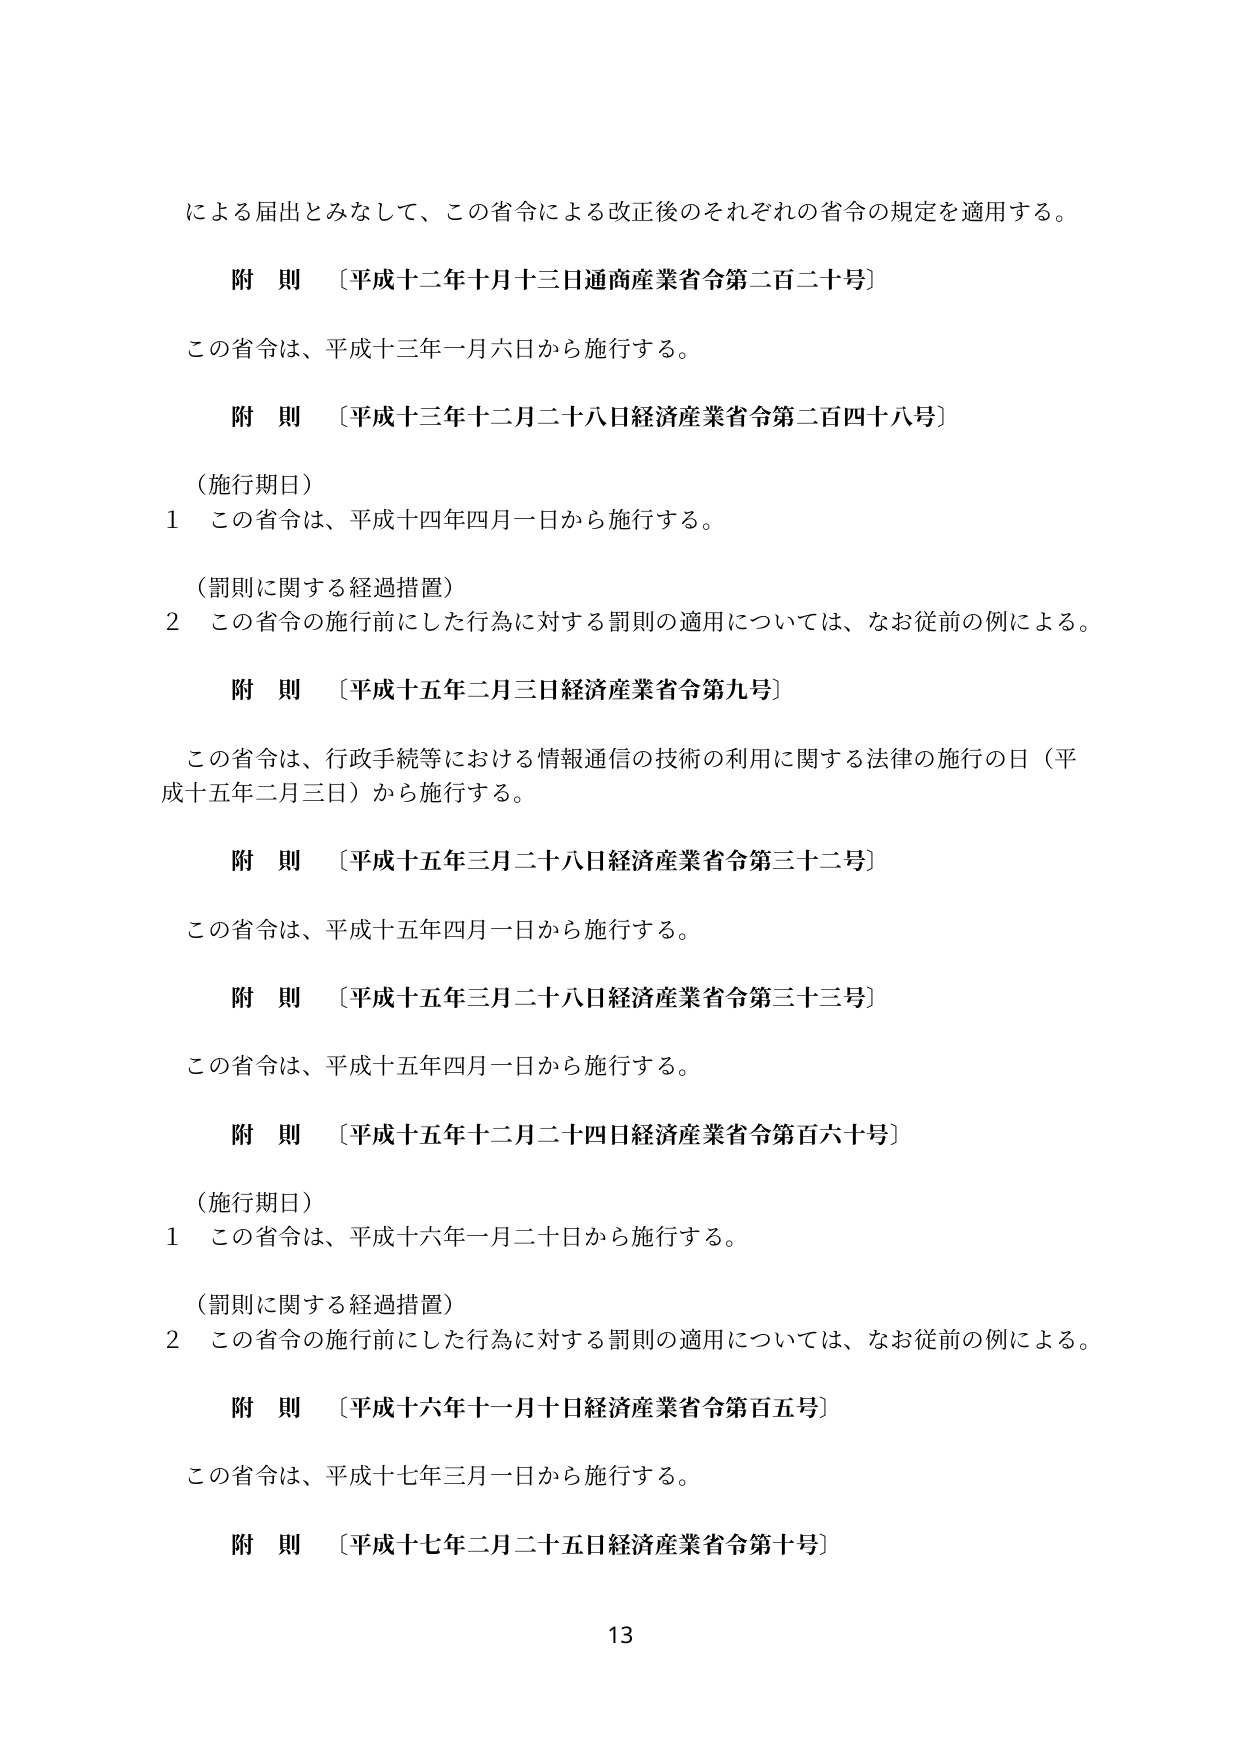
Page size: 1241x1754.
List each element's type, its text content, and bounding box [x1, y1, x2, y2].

text （施行期日） [184, 467, 1079, 501]
text 附 則 〔平成十三年十二月二十八日経済産業省令第二百四十八号〕 [230, 399, 1079, 433]
text 附 則 〔平成十五年三月二十八日経済産業省令第三十三号〕 [230, 979, 1079, 1014]
text 附 則 〔平成十六年十一月十日経済産業省令第百五号〕 [230, 1389, 1079, 1424]
text １ この省令は、平成十六年一月二十日から施行する。 [161, 1219, 1079, 1253]
text （罰則に関する経過措置） [184, 569, 1079, 604]
text 附 則 〔平成十二年十月十三日通商産業省令第二百二十号〕 [230, 262, 1079, 296]
text （罰則に関する経過措置） [184, 1287, 1079, 1321]
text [161, 194, 1079, 228]
text この省令は、平成十三年一月六日から施行する。 [161, 330, 1079, 364]
text 附 則 〔平成十五年三月二十八日経済産業省令第三十二号〕 [230, 843, 1079, 877]
text この省令は、平成十五年四月一日から施行する。 [161, 911, 1079, 945]
text この省令は、平成十五年四月一日から施行する。 [161, 1048, 1079, 1082]
text 附 則 〔平成十五年二月三日経済産業省令第九号〕 [230, 672, 1079, 706]
text １ この省令は、平成十四年四月一日から施行する。 [161, 501, 1079, 535]
text 附 則 〔平成十五年十二月二十四日経済産業省令第百六十号〕 [230, 1116, 1079, 1150]
text 附 則 〔平成十七年二月二十五日経済産業省令第十号〕 [230, 1526, 1079, 1560]
text この省令は、平成十七年三月一日から施行する。 [161, 1458, 1079, 1492]
text ２ この省令の施行前にした行為に対する罰則の適用については、なお従前の例による。 [161, 1321, 1079, 1355]
text （施行期日） [184, 1184, 1079, 1219]
text この省令は、行政手続等における情報通信の技術の利用に関する法律の施行の日（平成十五年二月三日）から施行する。 [161, 740, 1079, 809]
text ２ この省令の施行前にした行為に対する罰則の適用については、なお従前の例による。 [161, 604, 1079, 638]
